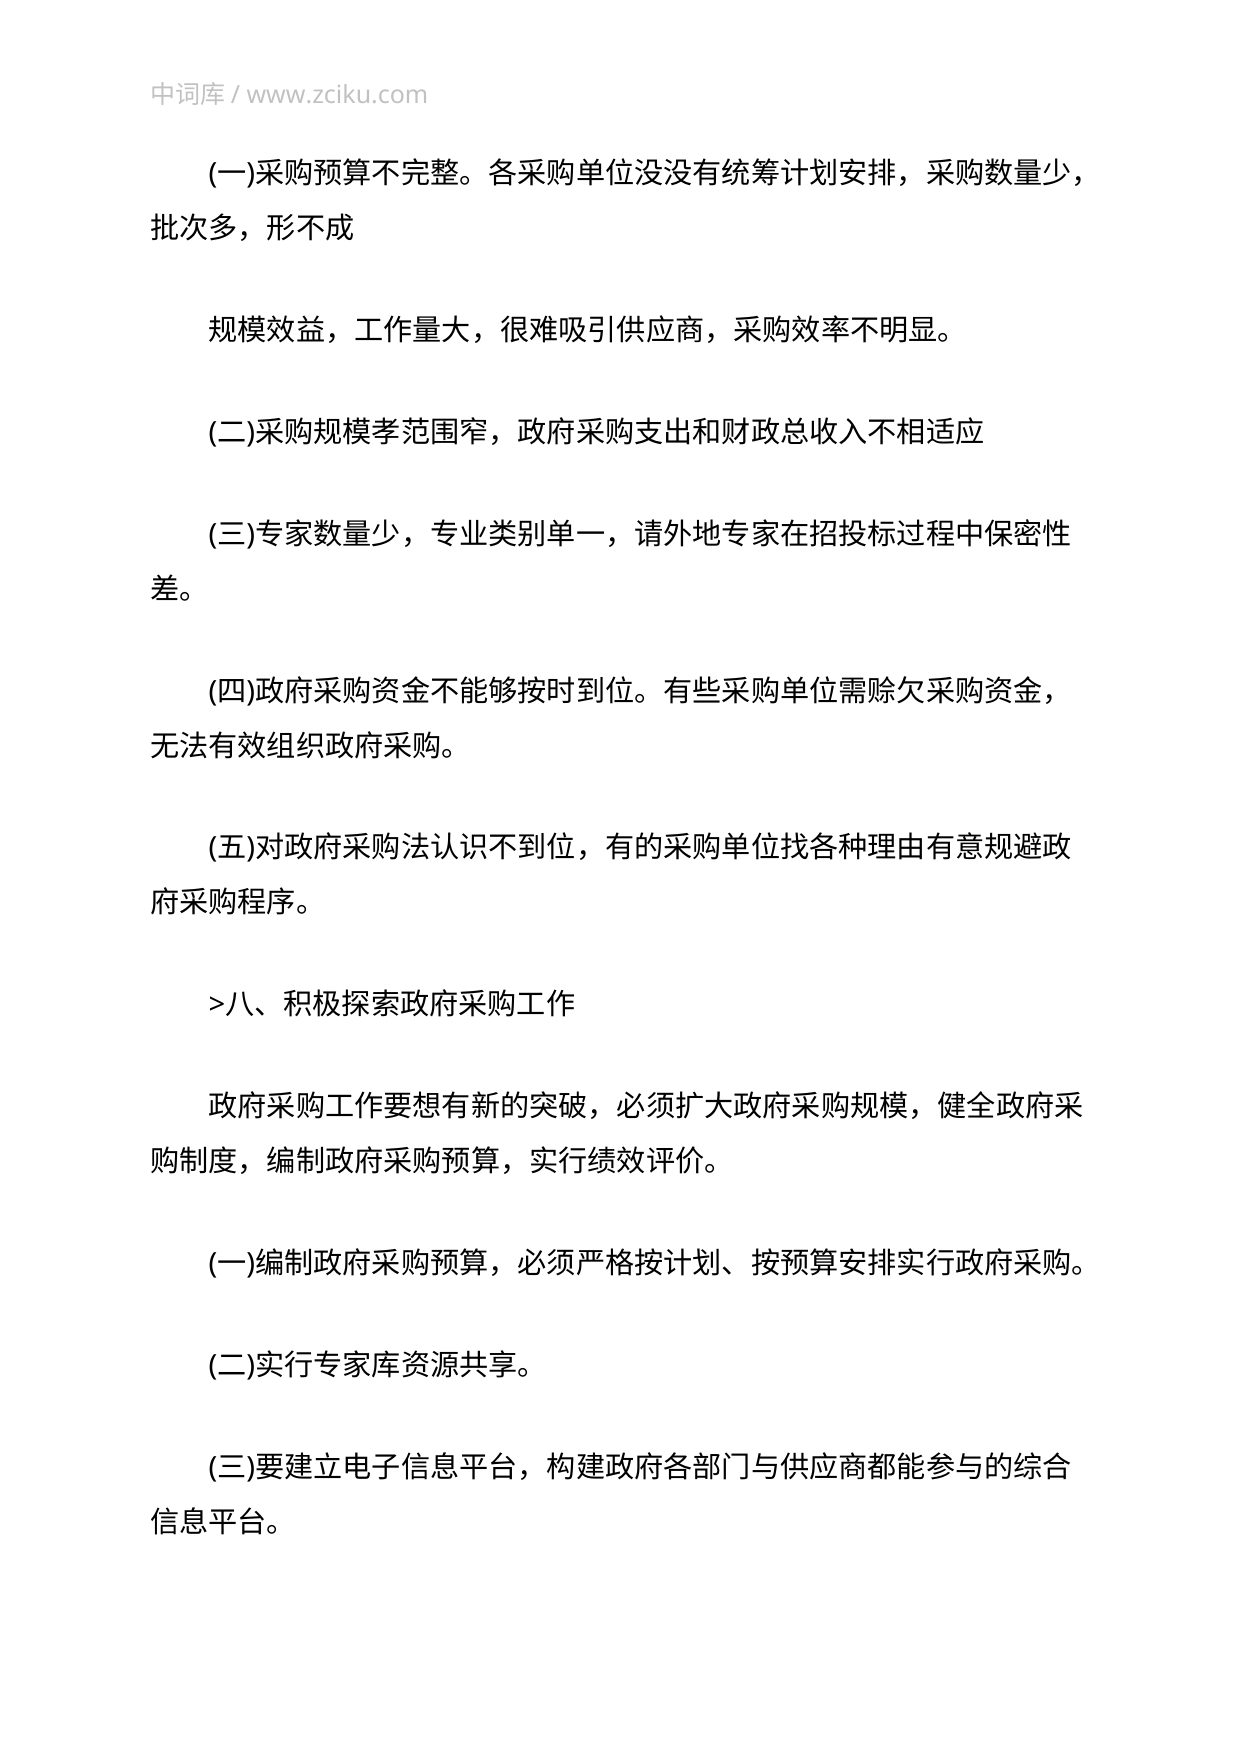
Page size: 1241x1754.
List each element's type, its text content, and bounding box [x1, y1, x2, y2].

text (一)编制政府采购预算，必须严格按计划、按预算安排实行政府采购。 [150, 1239, 1090, 1282]
text (三)要建立电子信息平台，构建政府各部门与供应商都能参与的综合信息平台。 [150, 1443, 1090, 1541]
text (一)采购预算不完整。各采购单位没没有统筹计划安排，采购数量少，批次多，形不成 [150, 150, 1090, 247]
text (二)实行专家库资源共享。 [150, 1341, 1090, 1384]
text >八、积极探索政府采购工作 [150, 981, 1090, 1023]
text (三)专家数量少，专业类别单一，请外地专家在招投标过程中保密性差。 [150, 511, 1090, 608]
text 政府采购工作要想有新的突破，必须扩大政府采购规模，健全政府采购制度，编制政府采购预算，实行绩效评价。 [150, 1083, 1090, 1180]
text (二)采购规模孝范围窄，政府采购支出和财政总收入不相适应 [150, 408, 1090, 451]
text (四)政府采购资金不能够按时到位。有些采购单位需赊欠采购资金，无法有效组织政府采购。 [150, 667, 1090, 764]
text 规模效益，工作量大，很难吸引供应商，采购效率不明显。 [150, 307, 1090, 349]
text (五)对政府采购法认识不到位，有的采购单位找各种理由有意规避政府采购程序。 [150, 824, 1090, 921]
